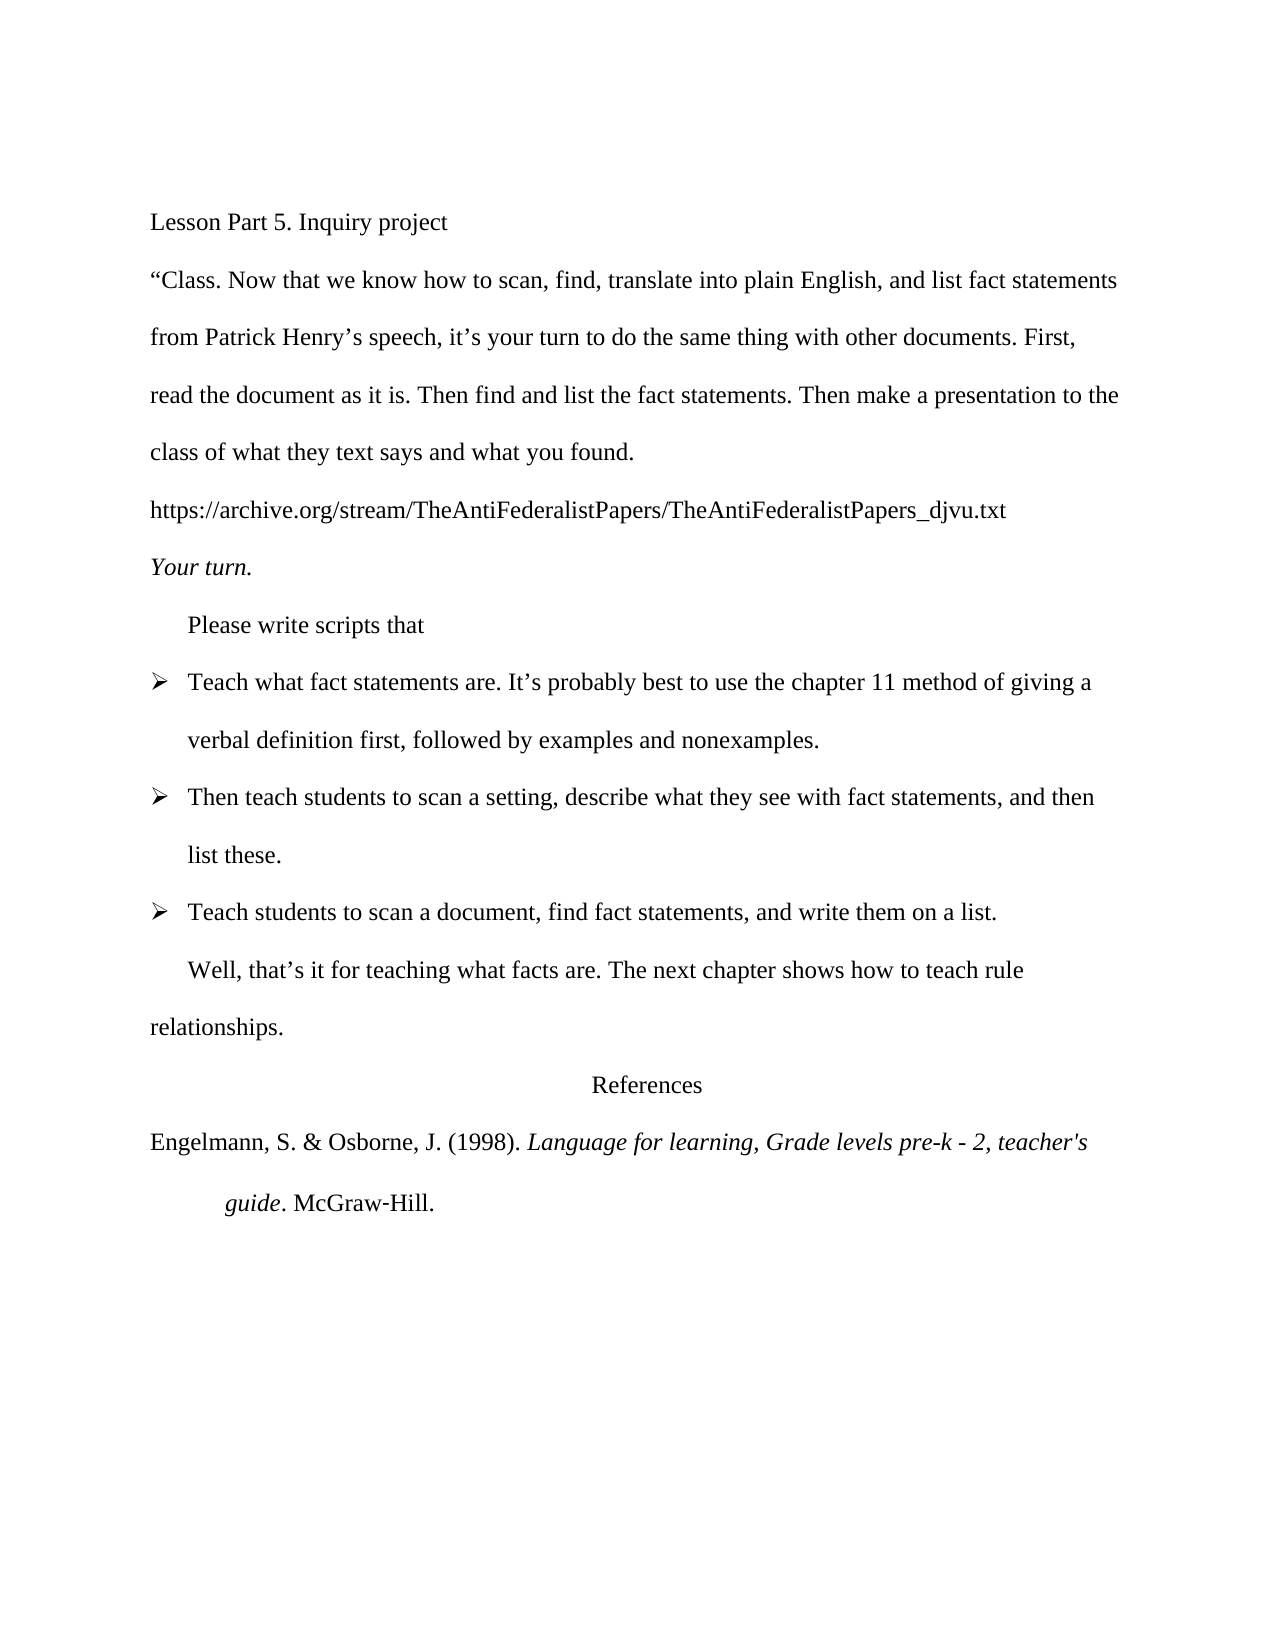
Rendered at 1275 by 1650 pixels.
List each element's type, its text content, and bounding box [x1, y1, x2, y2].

text Engelmann, S. & Osborne, J. (1998). Language for learning, Grade levels pre-k - 2, teacher's guide. McGraw-Hill. [150, 1127, 1144, 1217]
text Lesson Part 5. Inquiry project [150, 207, 1125, 236]
text Please write scripts that [150, 610, 1125, 639]
text Your turn. [150, 552, 1125, 581]
list Teach what fact statements are. It’s probably best to use the chapter 11 method of giving a verbal definition first, followed by examples and nonexamples. [150, 667, 1125, 754]
list Then teach students to scan a setting, describe what they see with fact statements, and then list these. [150, 782, 1125, 869]
text Well, that’s it for teaching what facts are. The next chapter shows how to teach rule relationships. [150, 955, 1125, 1041]
text References [150, 1070, 1144, 1099]
list Teach students to scan a document, find fact statements, and write them on a list. [150, 897, 1125, 926]
text “Class. Now that we know how to scan, find, translate into plain English, and list fact statements from Patrick Henry’s speech, it’s your turn to do the same thing with other documents. First, read the document as it is. Then find and list the fact statements. Then make a presentation to the class of what they text says and what you found. https://archive.org/stream/TheAntiFederalistPapers/TheAntiFederalistPapers_djvu.txt [150, 265, 1125, 524]
